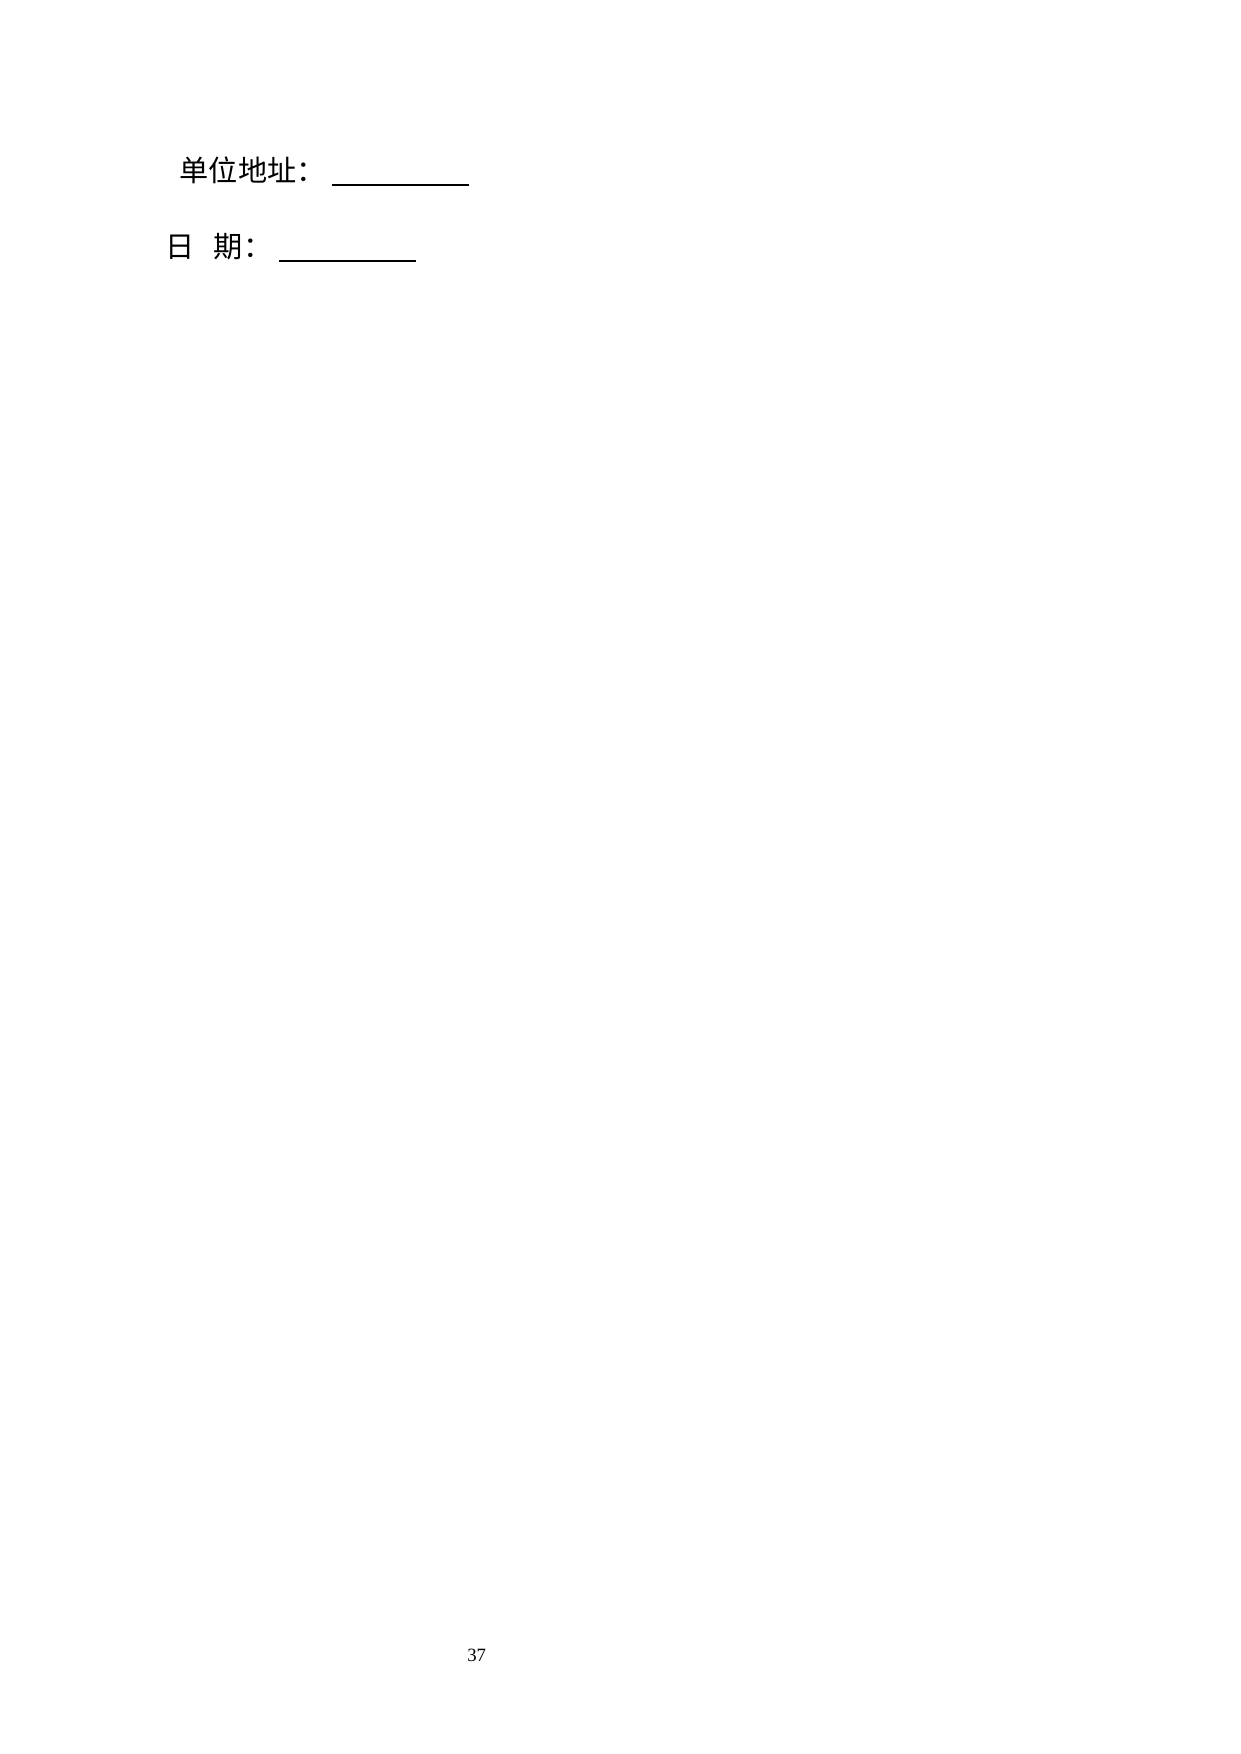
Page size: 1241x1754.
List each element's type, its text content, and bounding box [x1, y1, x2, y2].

text 日 期： [136, 224, 1098, 266]
text 单位地址： [136, 148, 1098, 190]
